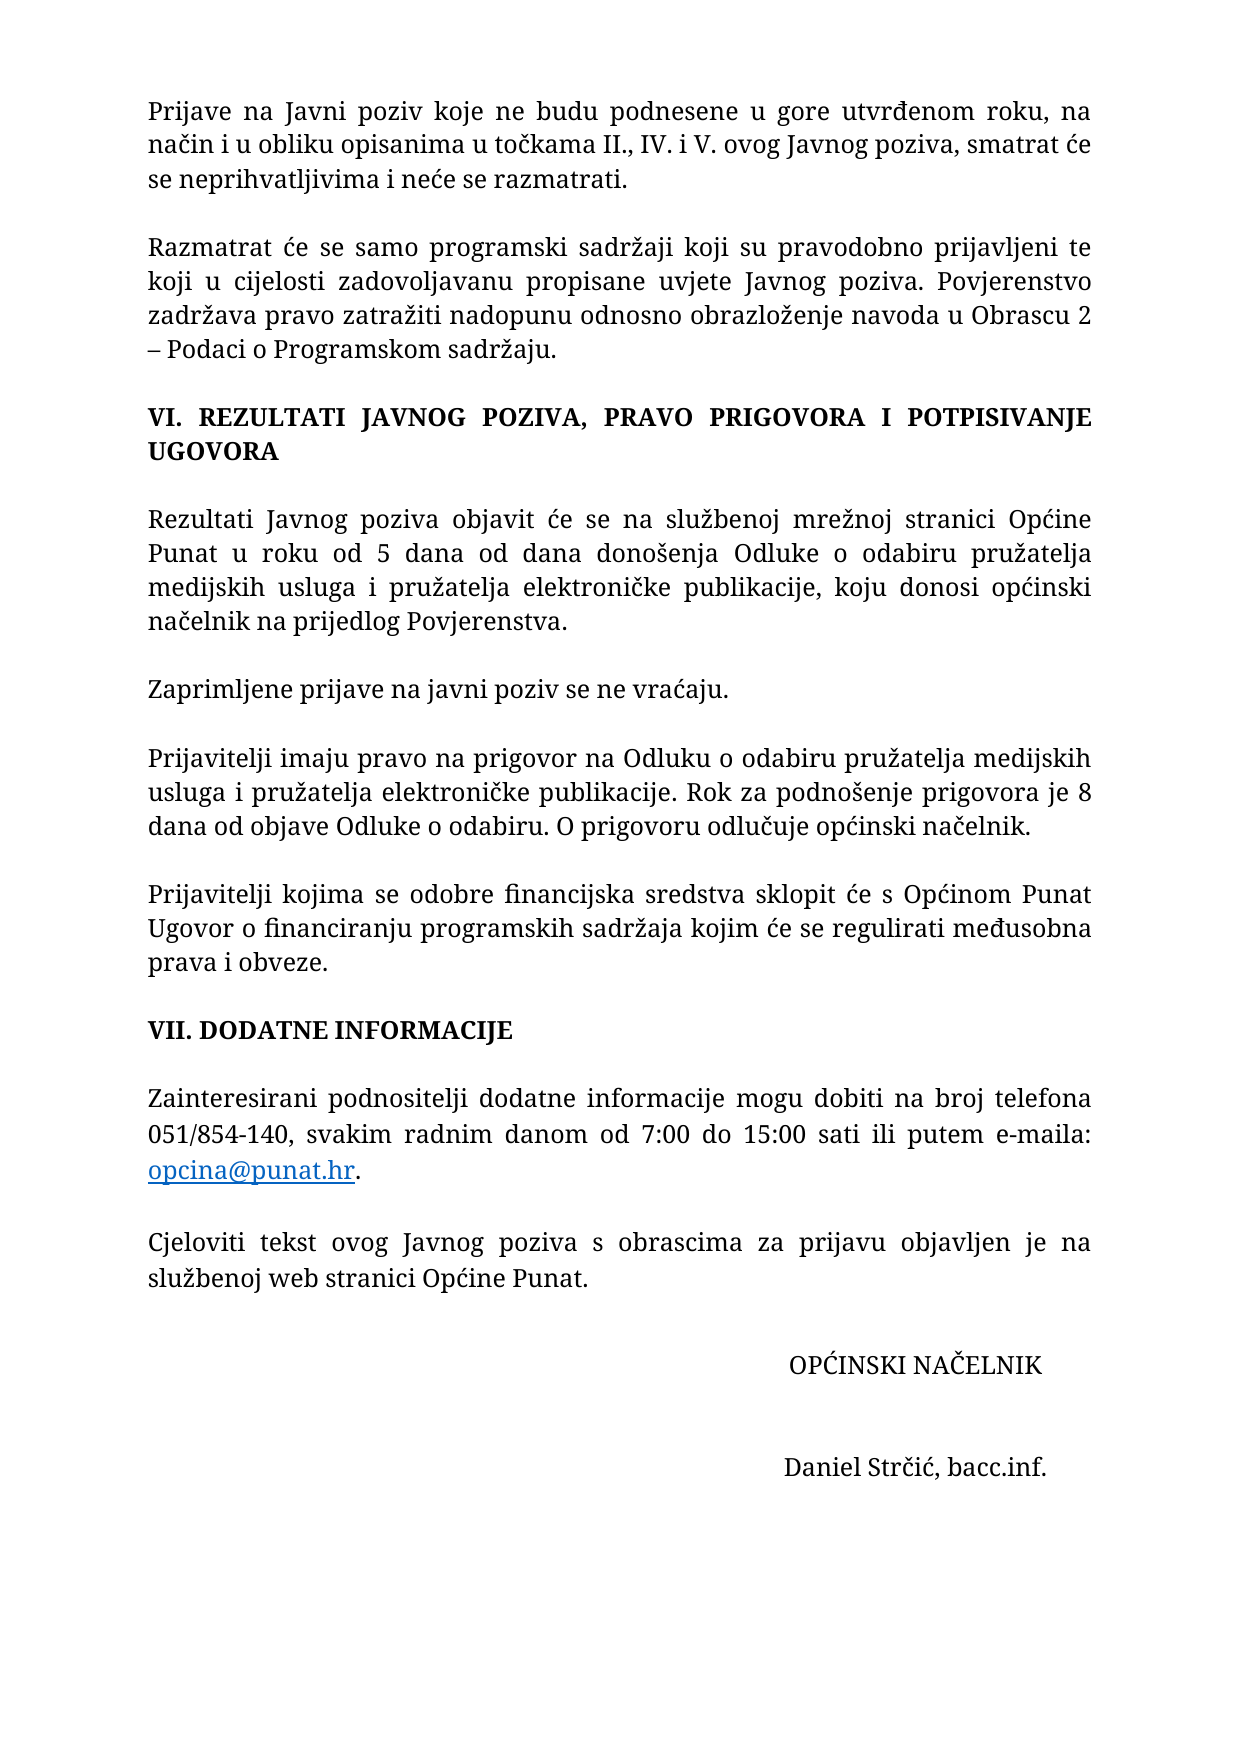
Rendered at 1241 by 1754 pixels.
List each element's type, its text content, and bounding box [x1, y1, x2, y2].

text VI. REZULTATI JAVNOG POZIVA, PRAVO PRIGOVORA I POTPISIVANJE UGOVORA [148, 400, 1093, 468]
text Prijavitelji kojima se odobre financijska sredstva sklopit će s Općinom Punat Ugovor o financiranju programskih sadržaja kojim će se regulirati međusobna prava i obveze. [148, 877, 1093, 979]
list Cjeloviti tekst ovog Javnog poziva s obrascima za prijavu objavljen je na službenoj web stranici Općine Punat. [148, 1225, 1093, 1295]
text Prijave na Javni poziv koje ne budu podnesene u gore utvrđenom roku, na način i u obliku opisanima u točkama II., IV. i V. ovog Javnog poziva, smatrat će se neprihvatljivima i neće se razmatrati. [148, 93, 1093, 195]
text OPĆINSKI NAČELNIK [738, 1348, 1093, 1382]
text VII. DODATNE INFORMACIJE [148, 1013, 1093, 1047]
text Prijavitelji imaju pravo na prigovor na Odluku o odabiru pružatelja medijskih usluga i pružatelja elektroničke publikacije. Rok za podnošenje prigovora je 8 dana od objave Odluke o odabiru. O prigovoru odlučuje općinski načelnik. [148, 740, 1093, 842]
text Razmatrat će se samo programski sadržaji koji su pravodobno prijavljeni te koji u cijelosti zadovoljavanu propisane uvjete Javnog poziva. Povjerenstvo zadržava pravo zatražiti nadopunu odnosno obrazloženje navoda u Obrascu 2 – Podaci o Programskom sadržaju. [148, 229, 1093, 366]
text Daniel Strčić, bacc.inf. [738, 1450, 1093, 1484]
list Zainteresirani podnositelji dodatne informacije mogu dobiti na broj telefona 051/854-140, svakim radnim danom od 7:00 do 15:00 sati ili putem e-maila: opcina@punat.hr. [148, 1081, 1093, 1187]
text Rezultati Javnog poziva objavit će se na službenoj mrežnoj stranici Općine Punat u roku od 5 dana od dana donošenja Odluke o odabiru pružatelja medijskih usluga i pružatelja elektroničke publikacije, koju donosi općinski načelnik na prijedlog Povjerenstva. [148, 502, 1093, 638]
text Zaprimljene prijave na javni poziv se ne vraćaju. [148, 672, 1093, 706]
